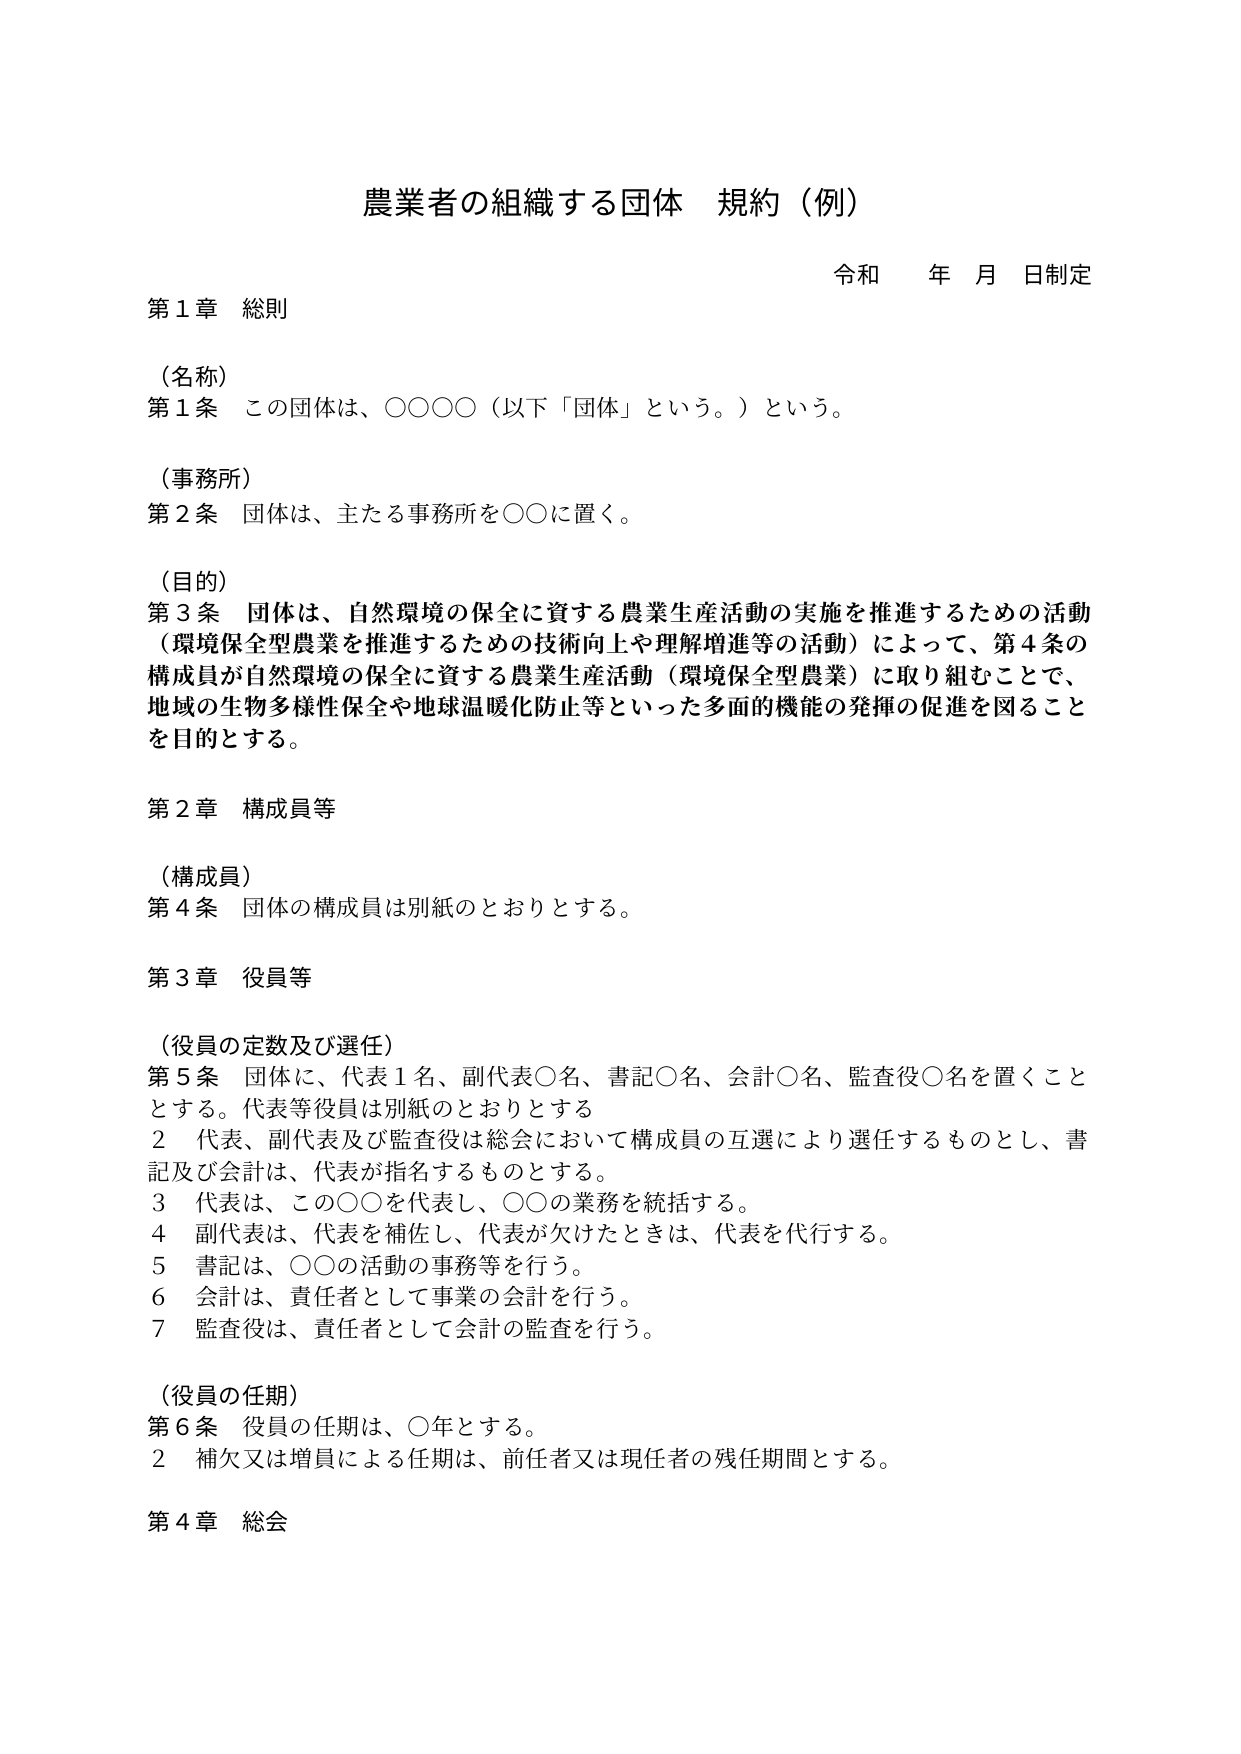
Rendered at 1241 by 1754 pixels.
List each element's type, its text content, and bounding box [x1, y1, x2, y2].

text 第６条 役員の任期は、○年とする｡ [148, 1411, 1093, 1442]
text 第３章 役員等 [148, 958, 1093, 994]
text 第１章 総則 [148, 289, 1093, 325]
text ６ 会計は、責任者として事業の会計を行う。 [148, 1281, 1093, 1312]
text 第５条 団体に、代表１名、副代表○名、書記○名、会計○名、監査役○名を置くこととする。代表等役員は別紙のとおりとする [148, 1061, 1093, 1123]
text ２ 補欠又は増員による任期は、前任者又は現任者の残任期間とする｡ [148, 1442, 1093, 1473]
text ３ 代表は、この○○を代表し、○○の業務を統括する。 [148, 1186, 1093, 1218]
text ４ 副代表は、代表を補佐し、代表が欠けたときは、代表を代行する。 [148, 1218, 1093, 1249]
text 第３条 団体は、自然環境の保全に資する農業生産活動の実施を推進するための活動（環境保全型農業を推進するための技術向上や理解増進等の活動）によって、第４条の構成員が自然環境の保全に資する農業生産活動（環境保全型農業）に取り組むことで、地域の生物多様性保全や地球温暖化防止等といった多面的機能の発揮の促進を図ることを目的とする｡ [148, 596, 1093, 754]
text （名称） [148, 360, 1093, 392]
text （目的） [148, 565, 1093, 596]
text （構成員） [148, 860, 1093, 891]
text 第４章 総会 [148, 1505, 1093, 1536]
text 第２条 団体は、主たる事務所を○○に置く。 [148, 494, 1093, 529]
text 第１条 この団体は、○○○○（以下「団体」という。）という。 [148, 392, 1093, 423]
text 第４条 団体の構成員は別紙のとおりとする。 [148, 891, 1093, 923]
text ７ 監査役は、責任者として会計の監査を行う。 [148, 1312, 1093, 1344]
text （役員の定数及び選任） [148, 1029, 1093, 1061]
text 第２章 構成員等 [148, 789, 1093, 824]
text （役員の任期） [148, 1379, 1093, 1411]
text 農業者の組織する団体 規約（例） [148, 183, 1093, 223]
text ２ 代表、副代表及び監査役は総会において構成員の互選により選任するものとし、書記及び会計は、代表が指名するものとする。 [148, 1123, 1093, 1186]
text （事務所） [148, 459, 1093, 494]
text ５ 書記は、○○の活動の事務等を行う。 [148, 1249, 1093, 1281]
text 令和 年 月 日制定 [148, 258, 1093, 289]
